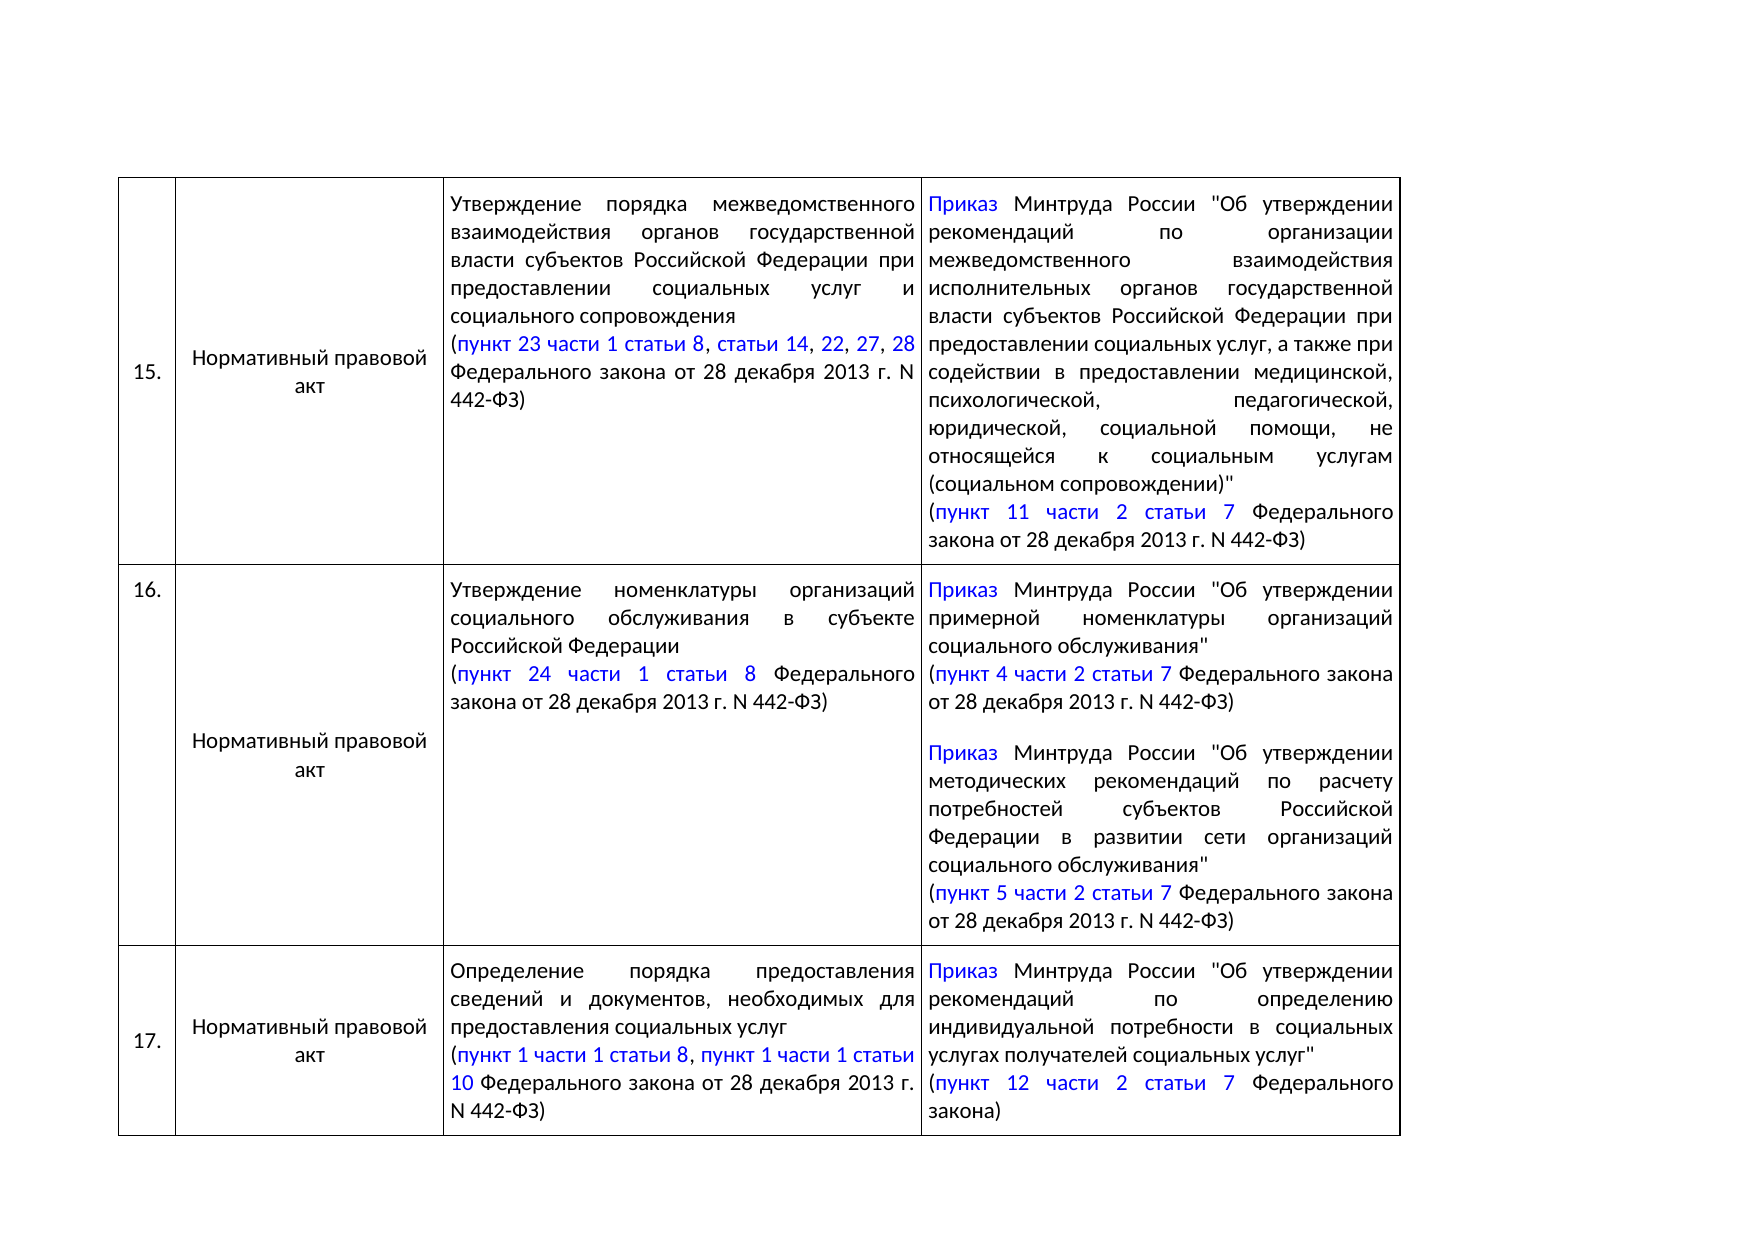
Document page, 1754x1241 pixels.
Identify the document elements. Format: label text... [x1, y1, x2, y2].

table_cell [176, 178, 443, 564]
table_cell Приказ Минтруда России "Об утверждении примерной номенклатуры организаций социального обслуживания" (пункт 4 части 2 статьи 7 Федерального закона от 28 декабря 2013 г. N 442-ФЗ) [922, 565, 1399, 726]
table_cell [176, 946, 443, 1135]
table_cell Приказ Минтруда России "Об утверждении рекомендаций по организации межведомственного взаимодействия исполнительных органов государственной власти субъектов Российской Федерации при предоставлении социальных услуг, а также при содействии в предоставлении медицинской, психологической, педагогической, юридической, социальной помощи, не относящейся к социальным услугам (социальном сопровождении)" (пункт 11 части 2 статьи 7 Федерального закона от 28 декабря 2013 г. N 442-ФЗ) [922, 178, 1399, 564]
table_cell Определение порядка предоставления сведений и документов, необходимых для предоставления социальных услуг (пункт 1 части 1 статьи 8, пункт 1 части 1 статьи 10 Федерального закона от 28 декабря 2013 г. N 442-ФЗ) [444, 946, 921, 1135]
table_cell 17. [119, 946, 175, 1135]
table_cell Приказ Минтруда России "Об утверждении методических рекомендаций по расчету потребностей субъектов Российской Федерации в развитии сети организаций социального обслуживания" (пункт 5 части 2 статьи 7 Федерального закона от 28 декабря 2013 г. N 442-ФЗ) [922, 726, 1399, 944]
table_cell Утверждение номенклатуры организаций социального обслуживания в субъекте Российской Федерации (пункт 24 части 1 статьи 8 Федерального закона от 28 декабря 2013 г. N 442-ФЗ) [444, 565, 921, 944]
table_cell 16. [119, 565, 175, 944]
table_cell Нормативный правовой акт [176, 565, 443, 944]
table_cell Утверждение порядка межведомственного взаимодействия органов государственной власти субъектов Российской Федерации при предоставлении социальных услуг и социального сопровождения (пункт 23 части 1 статьи 8, статьи 14, 22, 27, 28 Федерального закона от 28 декабря 2013 г. N 442-ФЗ) [444, 178, 921, 564]
table_cell Приказ Минтруда России "Об утверждении рекомендаций по определению индивидуальной потребности в социальных услугах получателей социальных услуг" (пункт 12 части 2 статьи 7 Федерального закона) [922, 946, 1399, 1135]
table_cell 15. [119, 178, 175, 564]
